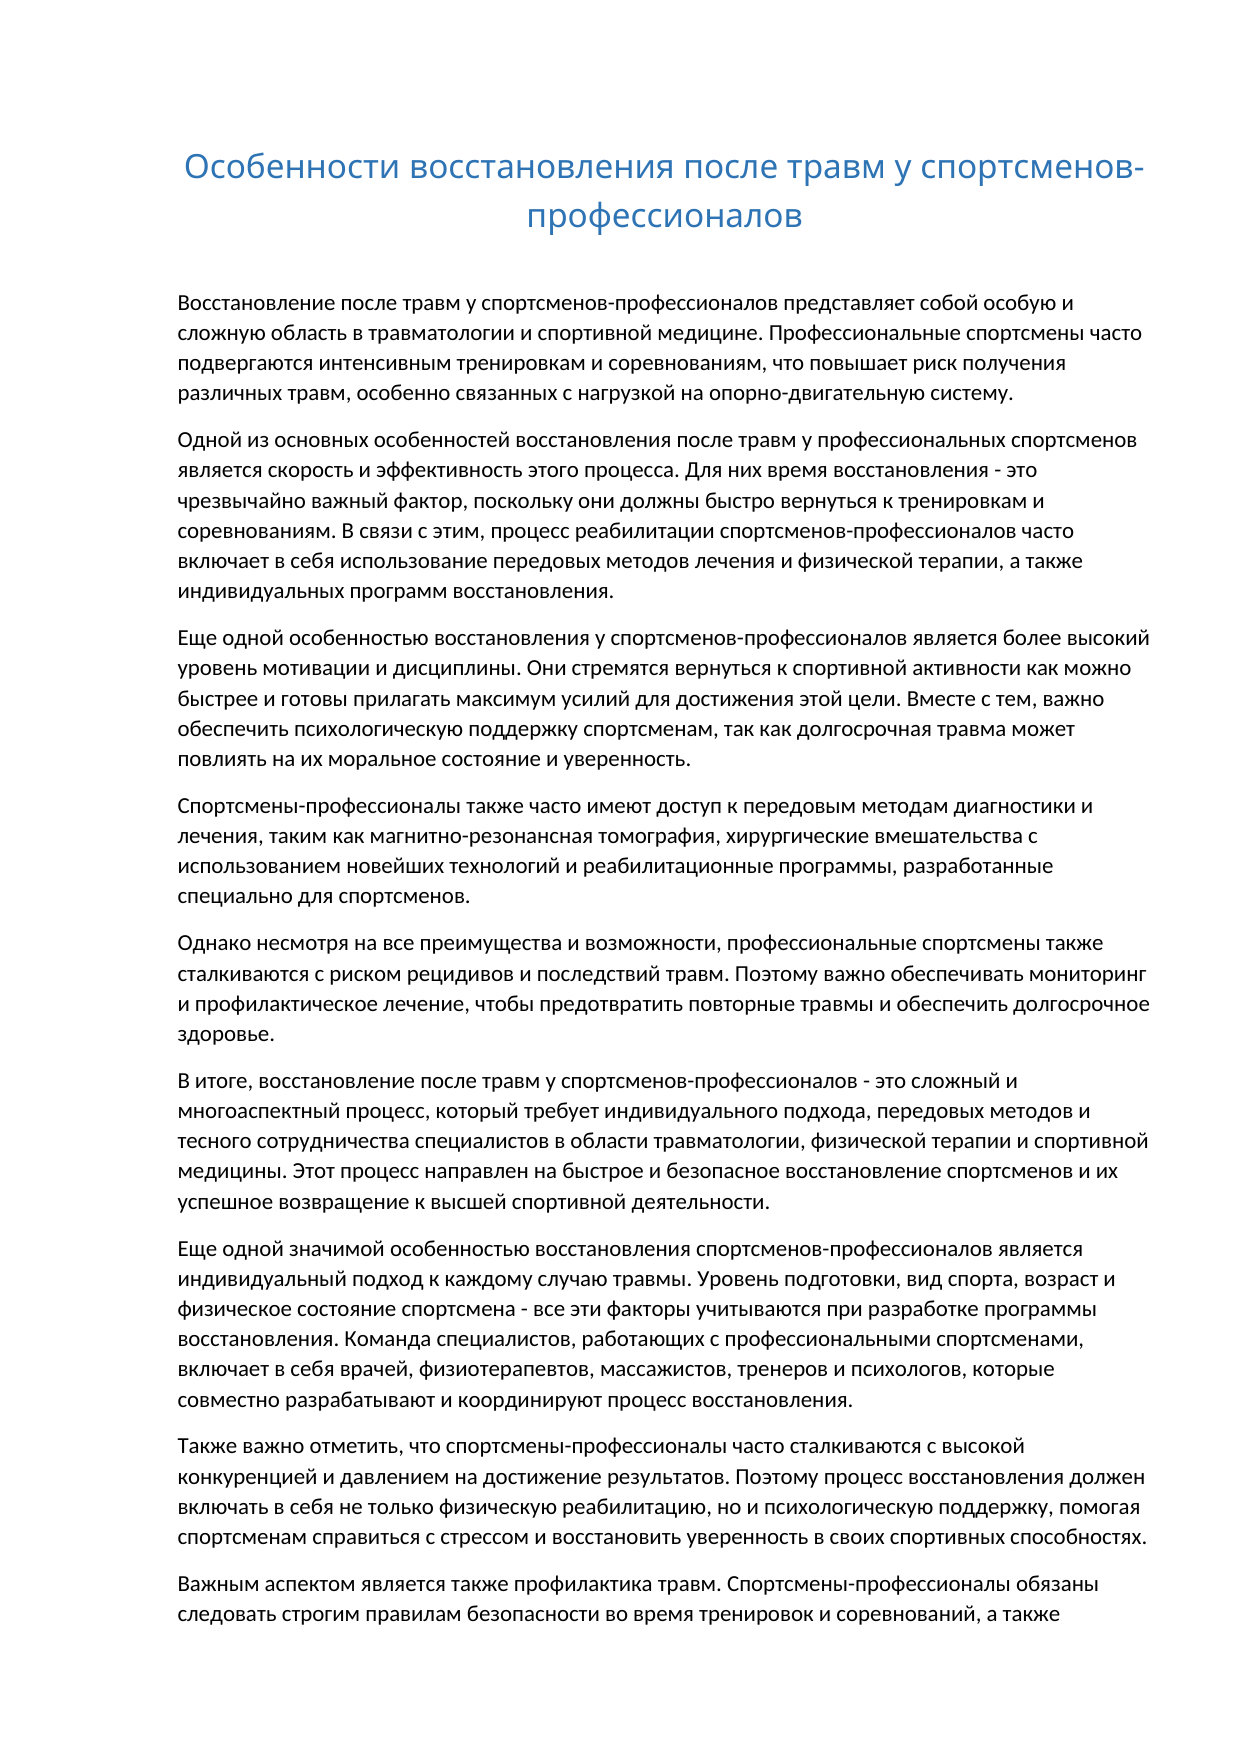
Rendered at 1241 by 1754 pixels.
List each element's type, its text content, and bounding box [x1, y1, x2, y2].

subtitle Особенности восстановления после травм у спортсменов-профессионалов [177, 143, 1152, 237]
text Спортсмены-профессионалы также часто имеют доступ к передовым методам диагностики и лечения, таким как магнитно-резонансная томография, хирургические вмешательства с использованием новейших технологий и реабилитационные программы, разработанные специально для спортсменов. [177, 791, 1152, 910]
text Еще одной значимой особенностью восстановления спортсменов-профессионалов является индивидуальный подход к каждому случаю травмы. Уровень подготовки, вид спорта, возраст и физическое состояние спортсмена - все эти факторы учитываются при разработке программы восстановления. Команда специалистов, работающих с профессиональными спортсменами, включает в себя врачей, физиотерапевтов, массажистов, тренеров и психологов, которые совместно разрабатывают и координируют процесс восстановления. [177, 1234, 1152, 1413]
text Восстановление после травм у спортсменов-профессионалов представляет собой особую и сложную область в травматологии и спортивной медицине. Профессиональные спортсмены часто подвергаются интенсивным тренировкам и соревнованиям, что повышает риск получения различных травм, особенно связанных с нагрузкой на опорно-двигательную систему. [177, 288, 1152, 407]
text Еще одной особенностью восстановления у спортсменов-профессионалов является более высокий уровень мотивации и дисциплины. Они стремятся вернуться к спортивной активности как можно быстрее и готовы прилагать максимум усилий для достижения этой цели. Вместе с тем, важно обеспечить психологическую поддержку спортсменам, так как долгосрочная травма может повлиять на их моральное состояние и уверенность. [177, 623, 1152, 772]
text Также важно отметить, что спортсмены-профессионалы часто сталкиваются с высокой конкуренцией и давлением на достижение результатов. Поэтому процесс восстановления должен включать в себя не только физическую реабилитацию, но и психологическую поддержку, помогая спортсменам справиться с стрессом и восстановить уверенность в своих спортивных способностях. [177, 1432, 1152, 1550]
text В итоге, восстановление после травм у спортсменов-профессионалов - это сложный и многоаспектный процесс, который требует индивидуального подхода, передовых методов и тесного сотрудничества специалистов в области травматологии, физической терапии и спортивной медицины. Этот процесс направлен на быстрое и безопасное восстановление спортсменов и их успешное возвращение к высшей спортивной деятельности. [177, 1066, 1152, 1215]
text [177, 1569, 1152, 1627]
text Одной из основных особенностей восстановления после травм у профессиональных спортсменов является скорость и эффективность этого процесса. Для них время восстановления - это чрезвычайно важный фактор, поскольку они должны быстро вернуться к тренировкам и соревнованиям. В связи с этим, процесс реабилитации спортсменов-профессионалов часто включает в себя использование передовых методов лечения и физической терапии, а также индивидуальных программ восстановления. [177, 425, 1152, 604]
text Однако несмотря на все преимущества и возможности, профессиональные спортсмены также сталкиваются с риском рецидивов и последствий травм. Поэтому важно обеспечивать мониторинг и профилактическое лечение, чтобы предотвратить повторные травмы и обеспечить долгосрочное здоровье. [177, 928, 1152, 1047]
